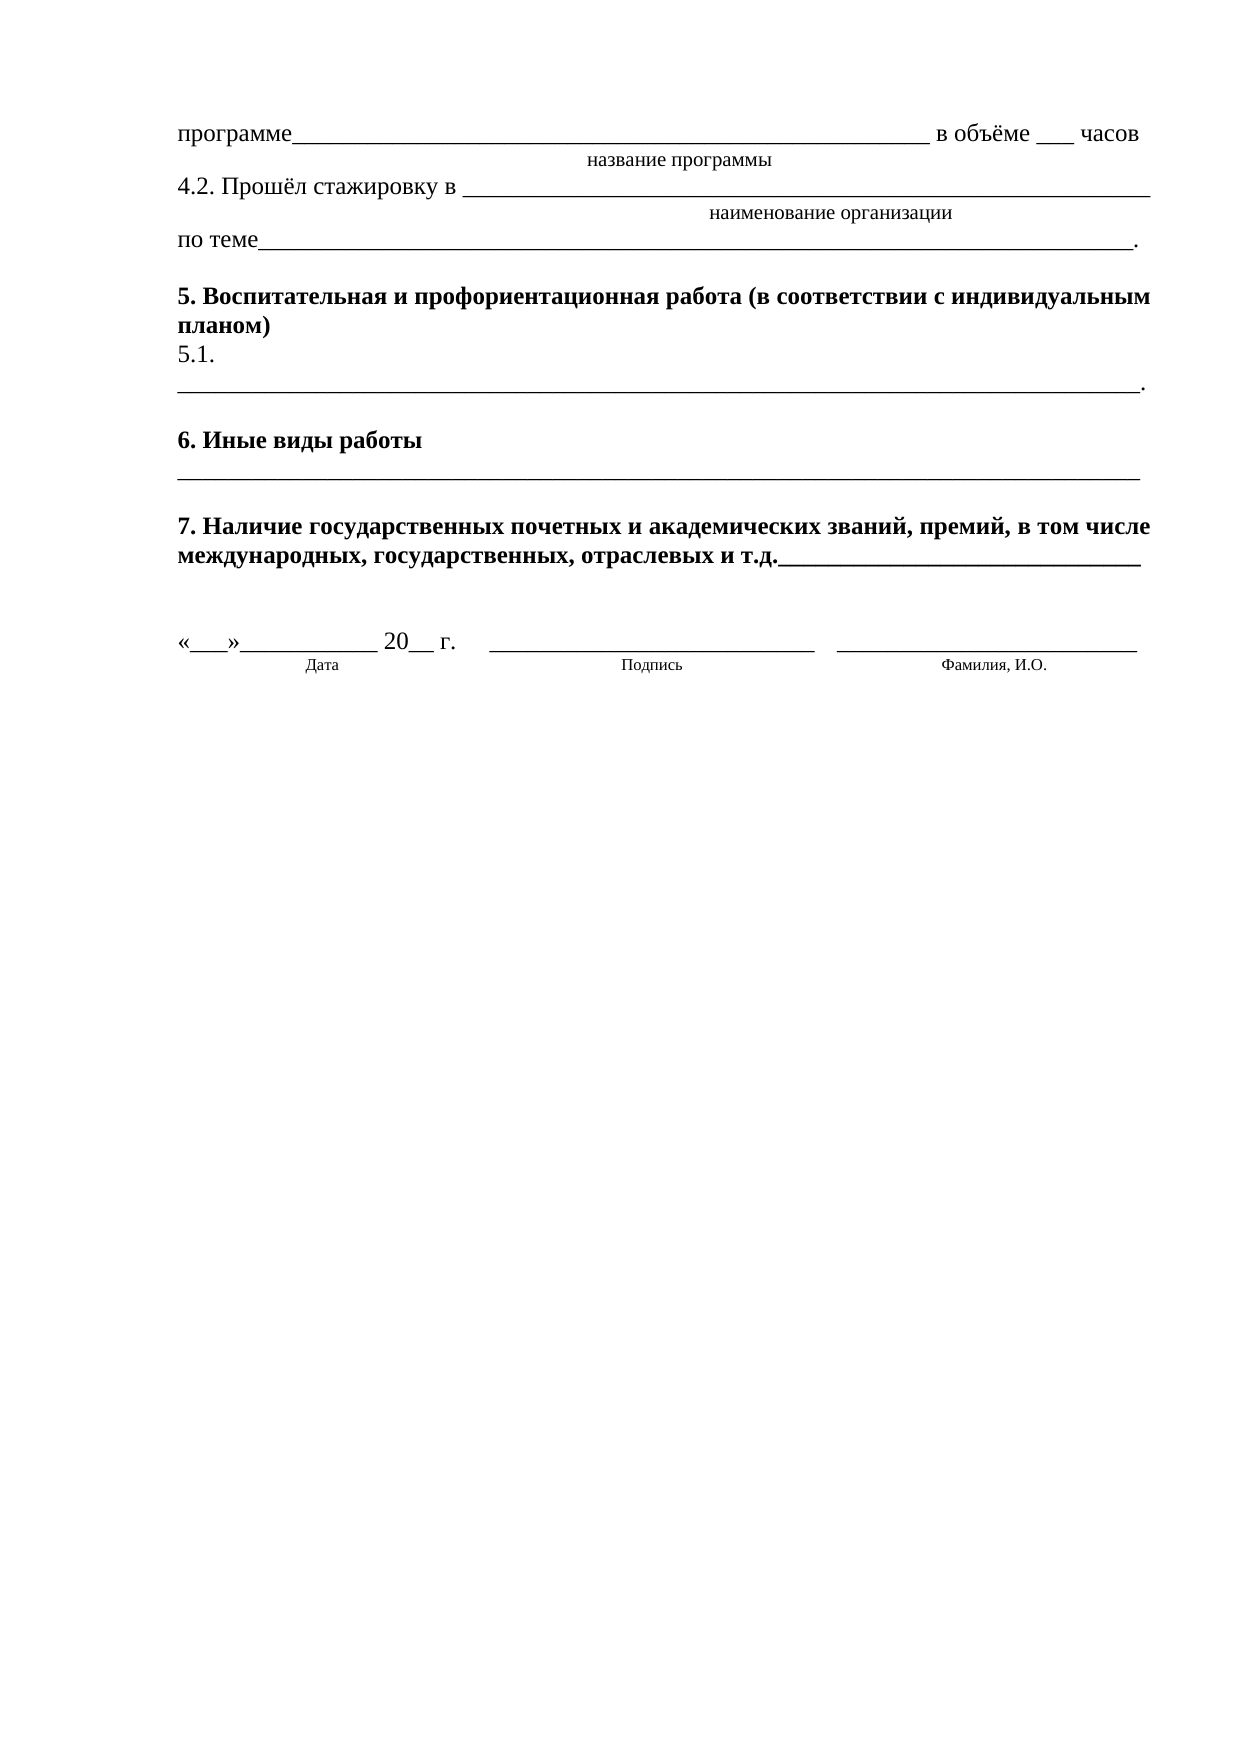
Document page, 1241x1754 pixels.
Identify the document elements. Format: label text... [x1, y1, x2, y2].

table_cell Фамилия, И.О. [826, 655, 1163, 674]
text 6. Иные виды работы [177, 425, 1152, 454]
text наименование организации [177, 200, 1152, 224]
table_header ________________________ [826, 626, 1163, 655]
table_cell Дата [166, 655, 478, 674]
table_header «___»___________ 20__ г. [166, 626, 478, 655]
text 7. Наличие государственных почетных и академических званий, премий, в том числе международных, государственных, отраслевых и т.д._____________________________ [177, 511, 1152, 569]
text программе___________________________________________________ в объёме ___ часов [177, 118, 1152, 147]
text по теме______________________________________________________________________. [177, 224, 1152, 252]
text название программы [177, 147, 1152, 171]
text _____________________________________________________________________________ [177, 454, 1152, 482]
table_header __________________________ [478, 626, 826, 655]
text 4.2. Прошёл стажировку в _______________________________________________________ [177, 171, 1152, 200]
text 5. Воспитательная и профориентационная работа (в соответствии с индивидуальным планом) [177, 281, 1152, 339]
text 5.1. _____________________________________________________________________________. [177, 339, 1152, 396]
table_cell Подпись [478, 655, 826, 674]
